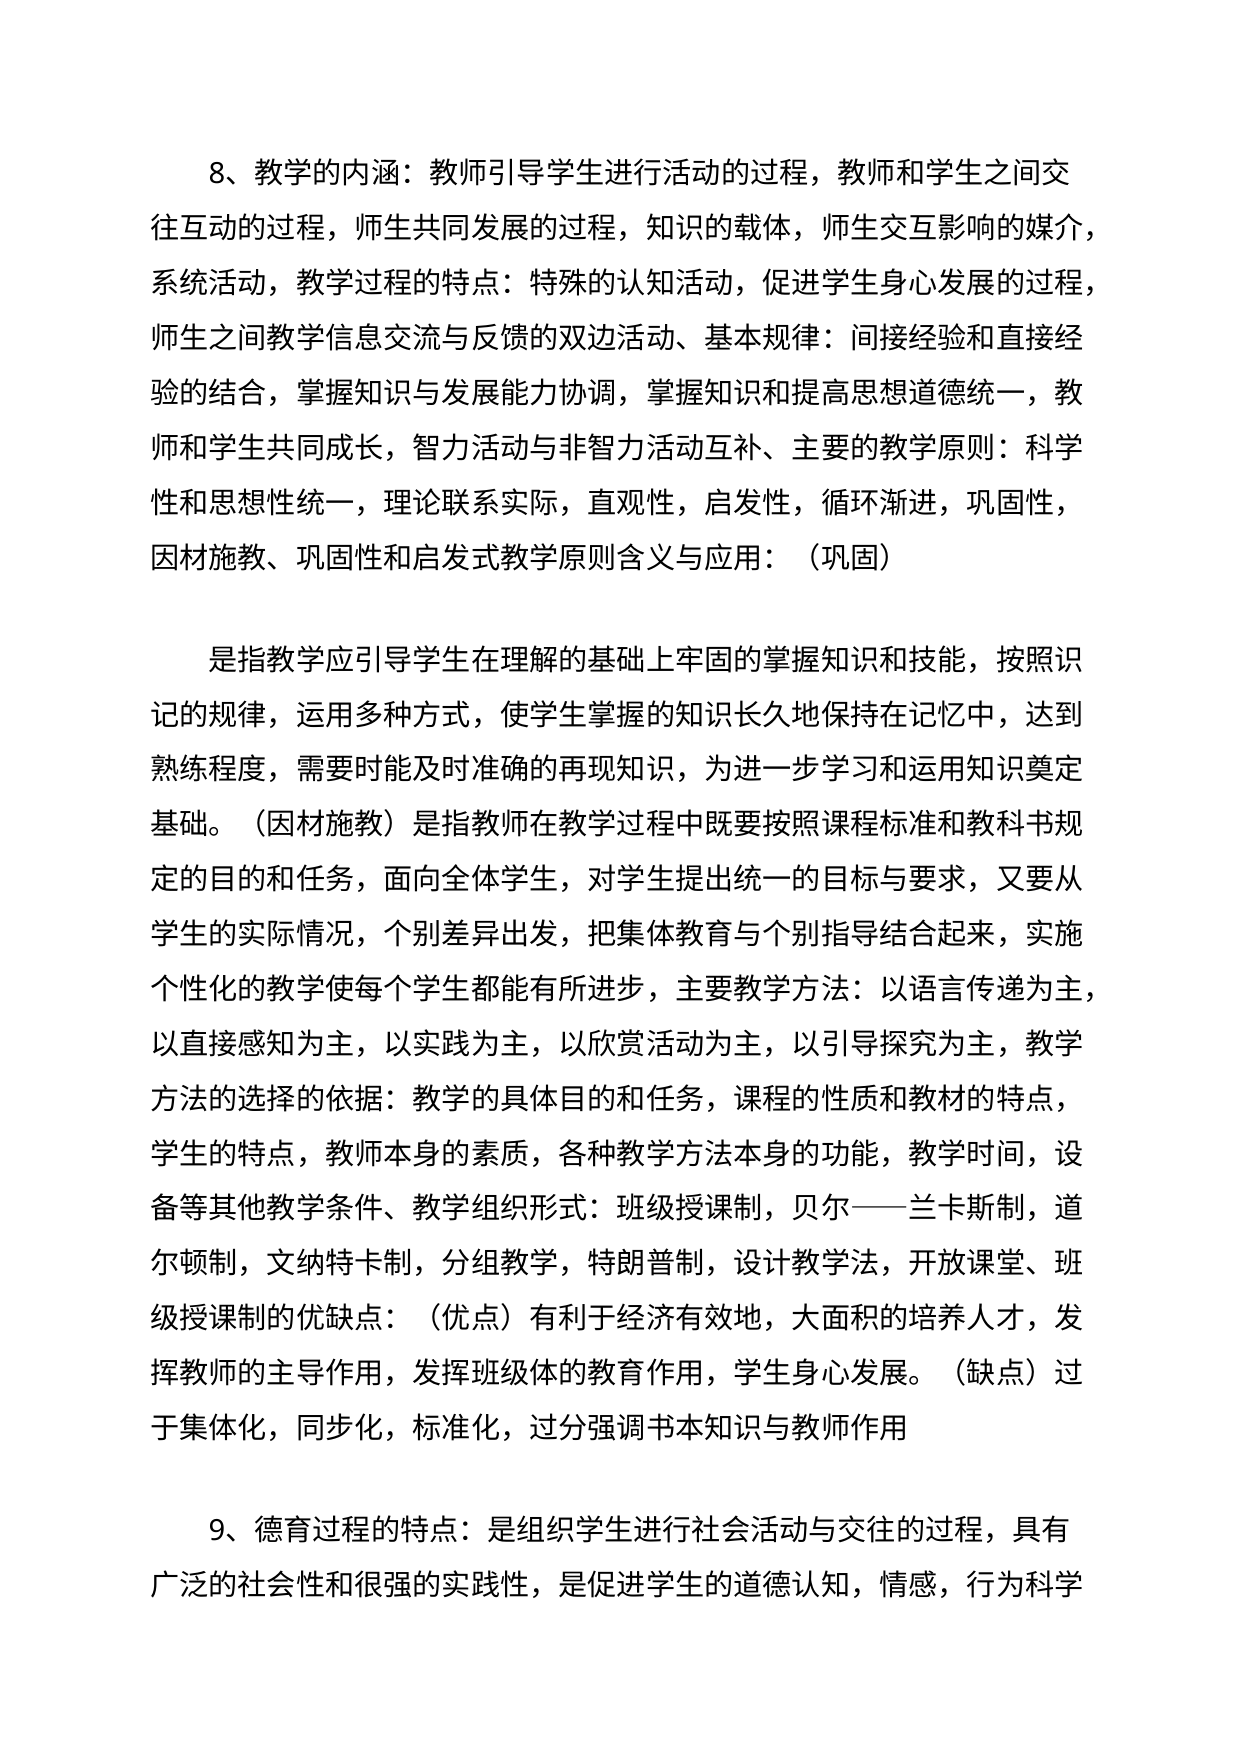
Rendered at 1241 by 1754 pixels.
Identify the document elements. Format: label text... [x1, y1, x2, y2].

text 是指教学应引导学生在理解的基础上牢固的掌握知识和技能，按照识记的规律，运用多种方式，使学生掌握的知识长久地保持在记忆中，达到熟练程度，需要时能及时准确的再现知识，为进一步学习和运用知识奠定基础。（因材施教）是指教师在教学过程中既要按照课程标准和教科书规定的目的和任务，面向全体学生，对学生提出统一的目标与要求，又要从学生的实际情况，个别差异出发，把集体教育与个别指导结合起来，实施个性化的教学使每个学生都能有所进步，主要教学方法：以语言传递为主，以直接感知为主，以实践为主，以欣赏活动为主，以引导探究为主，教学方法的选择的依据：教学的具体目的和任务，课程的性质和教材的特点，学生的特点，教师本身的素质，各种教学方法本身的功能，教学时间，设备等其他教学条件、教学组织形式：班级授课制，贝尔——兰卡斯制，道尔顿制，文纳特卡制，分组教学，特朗普制，设计教学法，开放课堂、班级授课制的优缺点：（优点）有利于经济有效地，大面积的培养人才，发挥教师的主导作用，发挥班级体的教育作用，学生身心发展。（缺点）过于集体化，同步化，标准化，过分强调书本知识与教师作用 [150, 636, 1090, 1447]
text 8、教学的内涵：教师引导学生进行活动的过程，教师和学生之间交往互动的过程，师生共同发展的过程，知识的载体，师生交互影响的媒介，系统活动，教学过程的特点：特殊的认知活动，促进学生身心发展的过程，师生之间教学信息交流与反馈的双边活动、基本规律：间接经验和直接经验的结合，掌握知识与发展能力协调，掌握知识和提高思想道德统一，教师和学生共同成长，智力活动与非智力活动互补、主要的教学原则：科学性和思想性统一，理论联系实际，直观性，启发性，循环渐进，巩固性，因材施教、巩固性和启发式教学原则含义与应用：（巩固） [150, 150, 1090, 577]
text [150, 1506, 1090, 1604]
